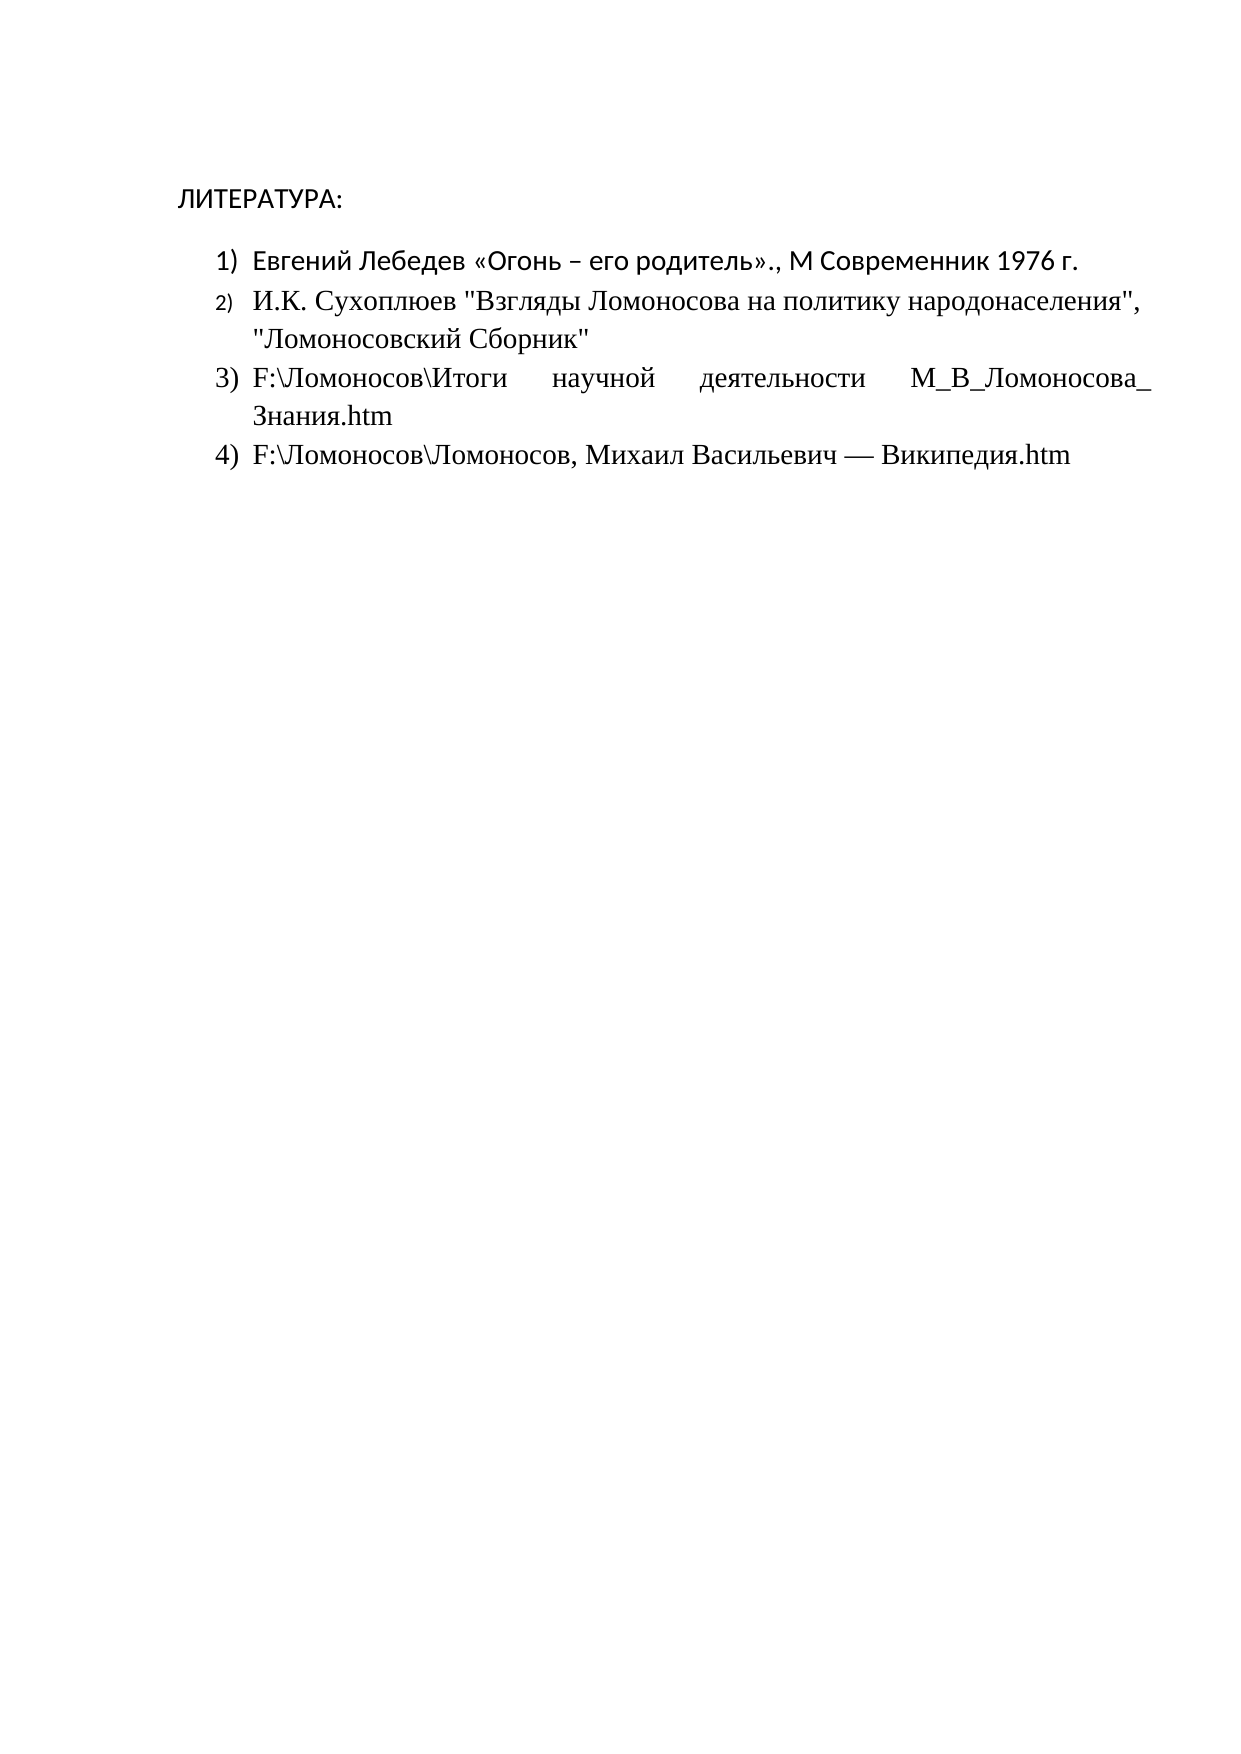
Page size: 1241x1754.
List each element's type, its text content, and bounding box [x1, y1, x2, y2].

list Евгений Лебедев «Огонь – его родитель»., М Современник 1976 г. [215, 242, 1152, 277]
list И.К. Сухоплюев "Взгляды Ломоносова на политику народонаселения", [215, 283, 1152, 316]
list "Ломоносовский Сборник" [252, 321, 1152, 355]
text ЛИТЕРАТУРА: [177, 180, 1152, 216]
list F:\Ломоносов\Ломоносов, Михаил Васильевич — Википедия.htm [215, 437, 1152, 470]
list F:\Ломоносов\Итоги научной деятельности М_В_Ломоносова_ Знания.htm [215, 360, 1152, 432]
